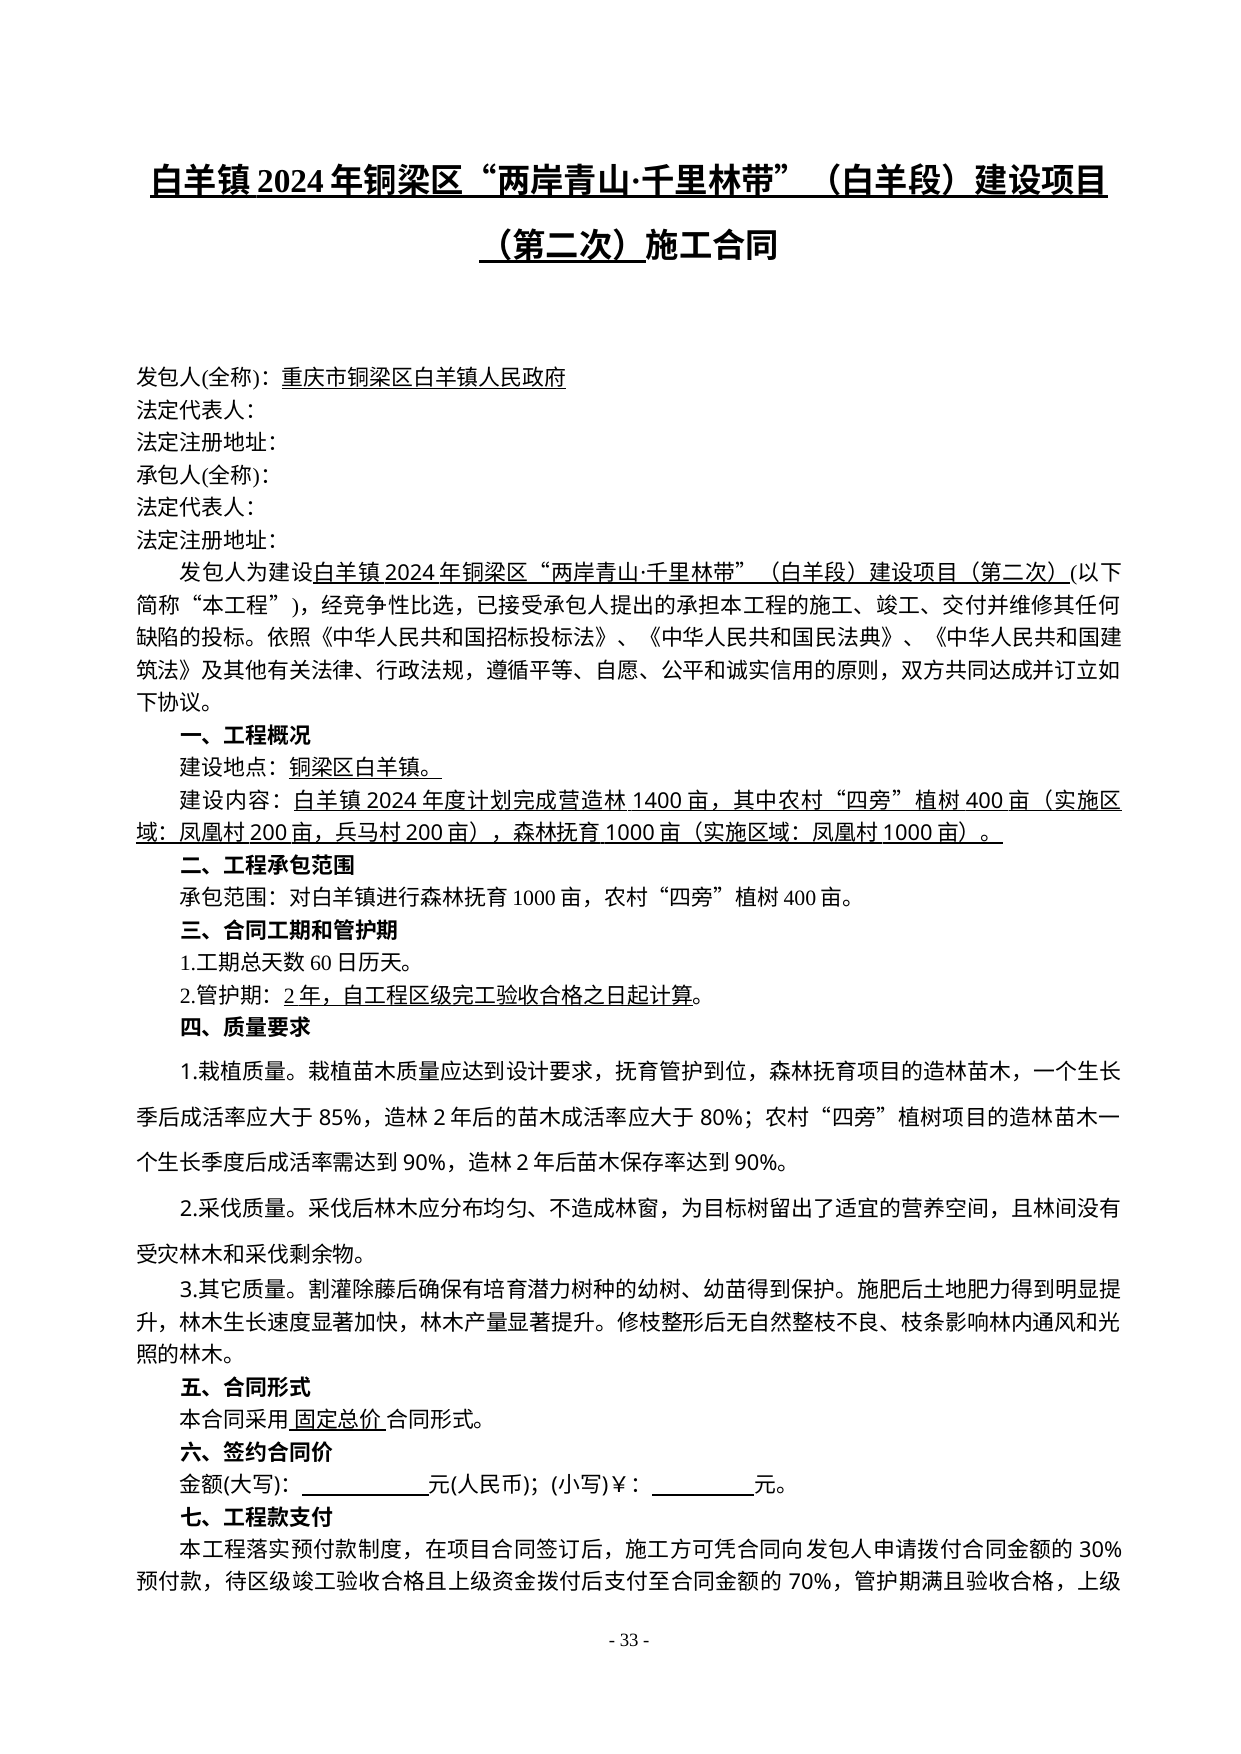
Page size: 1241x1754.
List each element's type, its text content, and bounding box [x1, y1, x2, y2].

text 白羊镇2024年铜梁区“两岸青山·千里林带”（白羊段）建设项目（第二次）施工合同 [136, 146, 1122, 276]
text 法定代表人： [136, 490, 1122, 522]
text 七、工程款支付 [136, 1499, 1122, 1532]
text 五、合同形式 [136, 1369, 1122, 1402]
text 2.管护期：2年，自工程区级完工验收合格之日起计算。 [136, 977, 1122, 1010]
text 1.工期总天数60日历天。 [136, 945, 1122, 977]
text 四、质量要求 [136, 1010, 1122, 1042]
text 发包人(全称)：重庆市铜梁区白羊镇人民政府 [136, 360, 1122, 392]
text 承包范围：对白羊镇进行森林抚育1000亩，农村“四旁”植树400亩。 [136, 880, 1122, 912]
text 2.采伐质量。采伐后林木应分布均匀、不造成林窗，为目标树留出了适宜的营养空间，且林间没有受灾林木和采伐剩余物。 [136, 1180, 1122, 1272]
text 建设内容：白羊镇2024年度计划完成营造林1400亩，其中农村“四旁”植树400亩（实施区域：凤凰村200亩，兵马村200亩），森林抚育1000亩（实施区域：凤凰村1000亩）。 [136, 782, 1122, 847]
text 承包人(全称)： [136, 457, 1122, 490]
text 1.栽植质量。栽植苗木质量应达到设计要求，抚育管护到位，森林抚育项目的造林苗木，一个生长季后成活率应大于85%，造林2年后的苗木成活率应大于80%；农村“四旁”植树项目的造林苗木一个生长季度后成活率需达到90%，造林2年后苗木保存率达到90%。 [136, 1042, 1122, 1180]
text 法定注册地址： [136, 522, 1122, 555]
text 法定注册地址： [136, 425, 1122, 457]
text 3.其它质量。割灌除藤后确保有培育潜力树种的幼树、幼苗得到保护。施肥后土地肥力得到明显提升，林木生长速度显著加快，林木产量显著提升。修枝整形后无自然整枝不良、枝条影响林内通风和光照的林木。 [136, 1272, 1122, 1369]
text 本工程落实预付款制度，在项目合同签订后，施工方可凭合同向发包人申请拨付合同金额的30%预付款，待区级竣工验收合格且上级资金拨付后支付至合同金额的70%，管护期满且验收合格，上级资金拨付后支付至合同金额的100%。管护期2年，自工程区级完工验收合格之日起计算。 [136, 1532, 1122, 1597]
text 发包人为建设白羊镇2024年铜梁区“两岸青山·千里林带”（白羊段）建设项目（第二次）(以下简称“本工程”)，经竞争性比选，已接受承包人提出的承担本工程的施工、竣工、交付并维修其任何缺陷的投标。依照《中华人民共和国招标投标法》、《中华人民共和国民法典》、《中华人民共和国建筑法》及其他有关法律、行政法规，遵循平等、自愿、公平和诚实信用的原则，双方共同达成并订立如下协议。 [136, 555, 1122, 717]
text 法定代表人： [136, 392, 1122, 425]
text 建设地点：铜梁区白羊镇。 [136, 750, 1122, 782]
text 一、工程概况 [136, 717, 1122, 750]
text 金额(大写)： 元(人民币)；(小写)￥： 元。 [136, 1467, 1122, 1499]
text 三、合同工期和管护期 [136, 912, 1122, 945]
text 本合同采用 固定总价 合同形式。 [136, 1402, 1122, 1434]
text 六、签约合同价 [136, 1434, 1122, 1467]
text 二、工程承包范围 [136, 847, 1122, 880]
